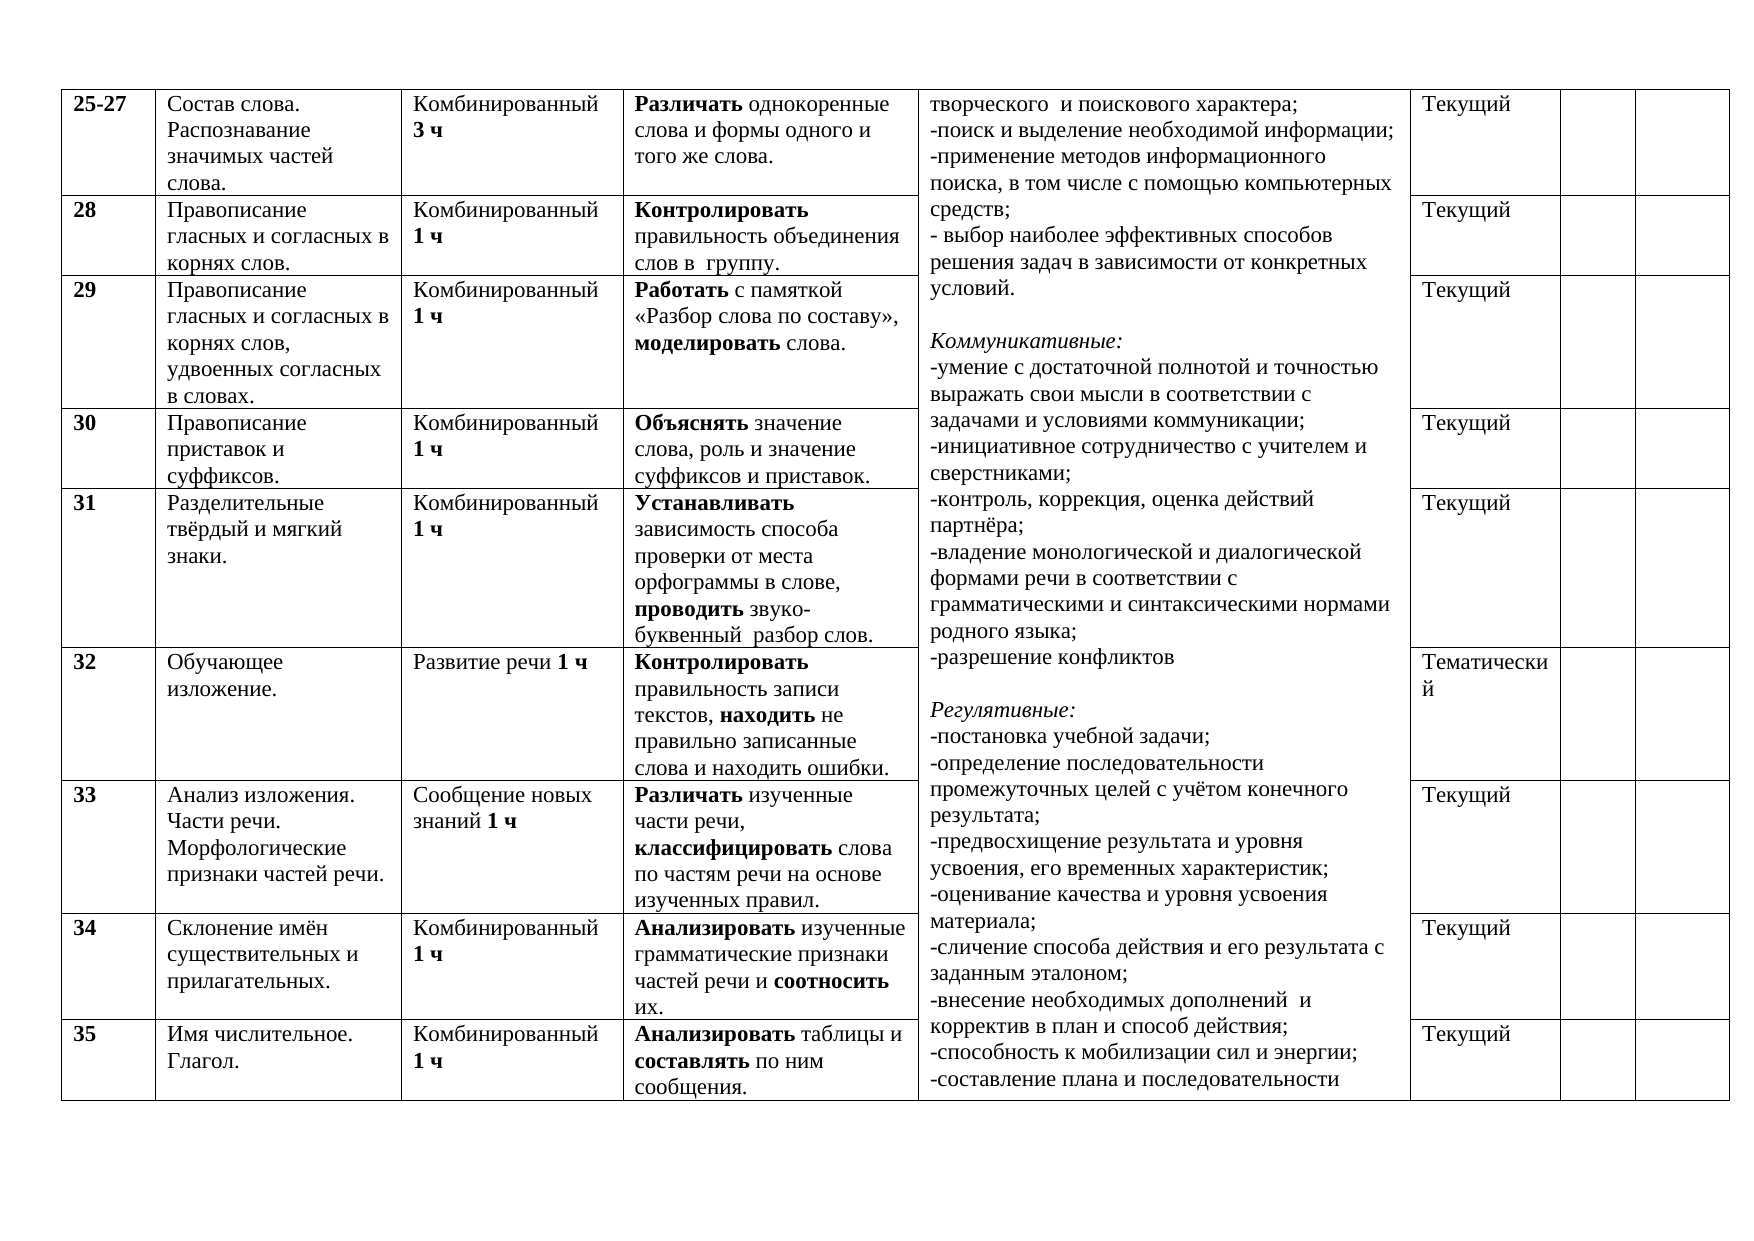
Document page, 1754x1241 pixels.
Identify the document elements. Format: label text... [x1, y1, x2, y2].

table_cell Текущий [1411, 489, 1560, 647]
table_cell Состав слова. Распознавание значимых частей слова. [156, 90, 401, 195]
table_cell 34 [62, 914, 155, 1019]
table_cell Текущий [1411, 914, 1560, 1019]
table_cell Текущий [1411, 196, 1560, 275]
table_cell [1561, 90, 1635, 195]
table_cell Развитие речи 1 ч [402, 648, 623, 780]
table_cell Склонение имён существительных и прилагательных. [156, 914, 401, 1019]
table_cell Комбинированный 1 ч [402, 276, 623, 408]
table_cell Работать с памяткой «Разбор слова по составу», моделировать слова. [624, 276, 918, 408]
table_cell Объяснять значение слова, роль и значение суффиксов и приставок. [624, 409, 918, 488]
table_cell [1561, 276, 1635, 408]
table_cell Текущий [1411, 1020, 1560, 1099]
table_cell Правописание гласных и согласных в корнях слов, удвоенных согласных в словах. [156, 276, 401, 408]
table_cell [1636, 489, 1729, 647]
table_cell Текущий [1411, 781, 1560, 913]
table_cell Комбинированный 1 ч [402, 1020, 623, 1099]
table_cell Текущий [1411, 276, 1560, 408]
table_cell Комбинированный 1 ч [402, 409, 623, 488]
table_cell Имя числительное. Глагол. [156, 1020, 401, 1099]
table_cell Контролировать правильность объединения слов в группу. [624, 196, 918, 275]
table_cell [1636, 90, 1729, 195]
table_cell [1636, 276, 1729, 408]
table_cell Текущий [1411, 90, 1560, 195]
table_cell 33 [62, 781, 155, 913]
table_cell Анализировать изученные грамматические признаки частей речи и соотносить их. [624, 914, 918, 1019]
table_cell Обучающее изложение. [156, 648, 401, 780]
table_cell Устанавливать зависимость способа проверки от места орфограммы в слове, проводить звуко-буквенный разбор слов. [624, 489, 918, 647]
table_cell 35 [62, 1020, 155, 1099]
table_cell Различать однокоренные слова и формы одного и того же слова. [624, 90, 918, 195]
table_cell Контролировать правильность записи текстов, находить не правильно записанные слова и находить ошибки. [624, 648, 918, 780]
table_cell Правописание приставок и суффиксов. [156, 409, 401, 488]
table_cell [1561, 648, 1635, 780]
table_cell [1561, 914, 1635, 1019]
table_cell Комбинированный 1 ч [402, 489, 623, 647]
table_cell Правописание гласных и согласных в корнях слов. [156, 196, 401, 275]
table_cell [1636, 1020, 1729, 1099]
table_cell Анализировать таблицы и составлять по ним сообщения. [624, 1020, 918, 1099]
table_cell 29 [62, 276, 155, 408]
table_cell [1561, 781, 1635, 913]
table_cell [1636, 409, 1729, 488]
table_cell Комбинированный 3 ч [402, 90, 623, 195]
table_cell Разделительные твёрдый и мягкий знаки. [156, 489, 401, 647]
table_cell Комбинированный 1 ч [402, 914, 623, 1019]
table_cell Комбинированный 1 ч [402, 196, 623, 275]
table_cell 32 [62, 648, 155, 780]
table_cell Текущий [1411, 409, 1560, 488]
table_cell [1561, 196, 1635, 275]
table_cell 31 [62, 489, 155, 647]
table_cell 25-27 [62, 90, 155, 195]
table_cell [1561, 489, 1635, 647]
table_cell Тематический [1411, 648, 1560, 780]
table_cell Анализ изложения. Части речи. Морфологические признаки частей речи. [156, 781, 401, 913]
table_cell [1636, 196, 1729, 275]
table_cell [1636, 781, 1729, 913]
table_cell [1636, 914, 1729, 1019]
table_cell 28 [62, 196, 155, 275]
table_cell 30 [62, 409, 155, 488]
table_cell [1561, 409, 1635, 488]
table_cell [1561, 1020, 1635, 1099]
table_cell [1636, 648, 1729, 780]
table_cell Различать изученные части речи, классифицировать слова по частям речи на основе изученных правил. [624, 781, 918, 913]
table_cell Сообщение новых знаний 1 ч [402, 781, 623, 913]
